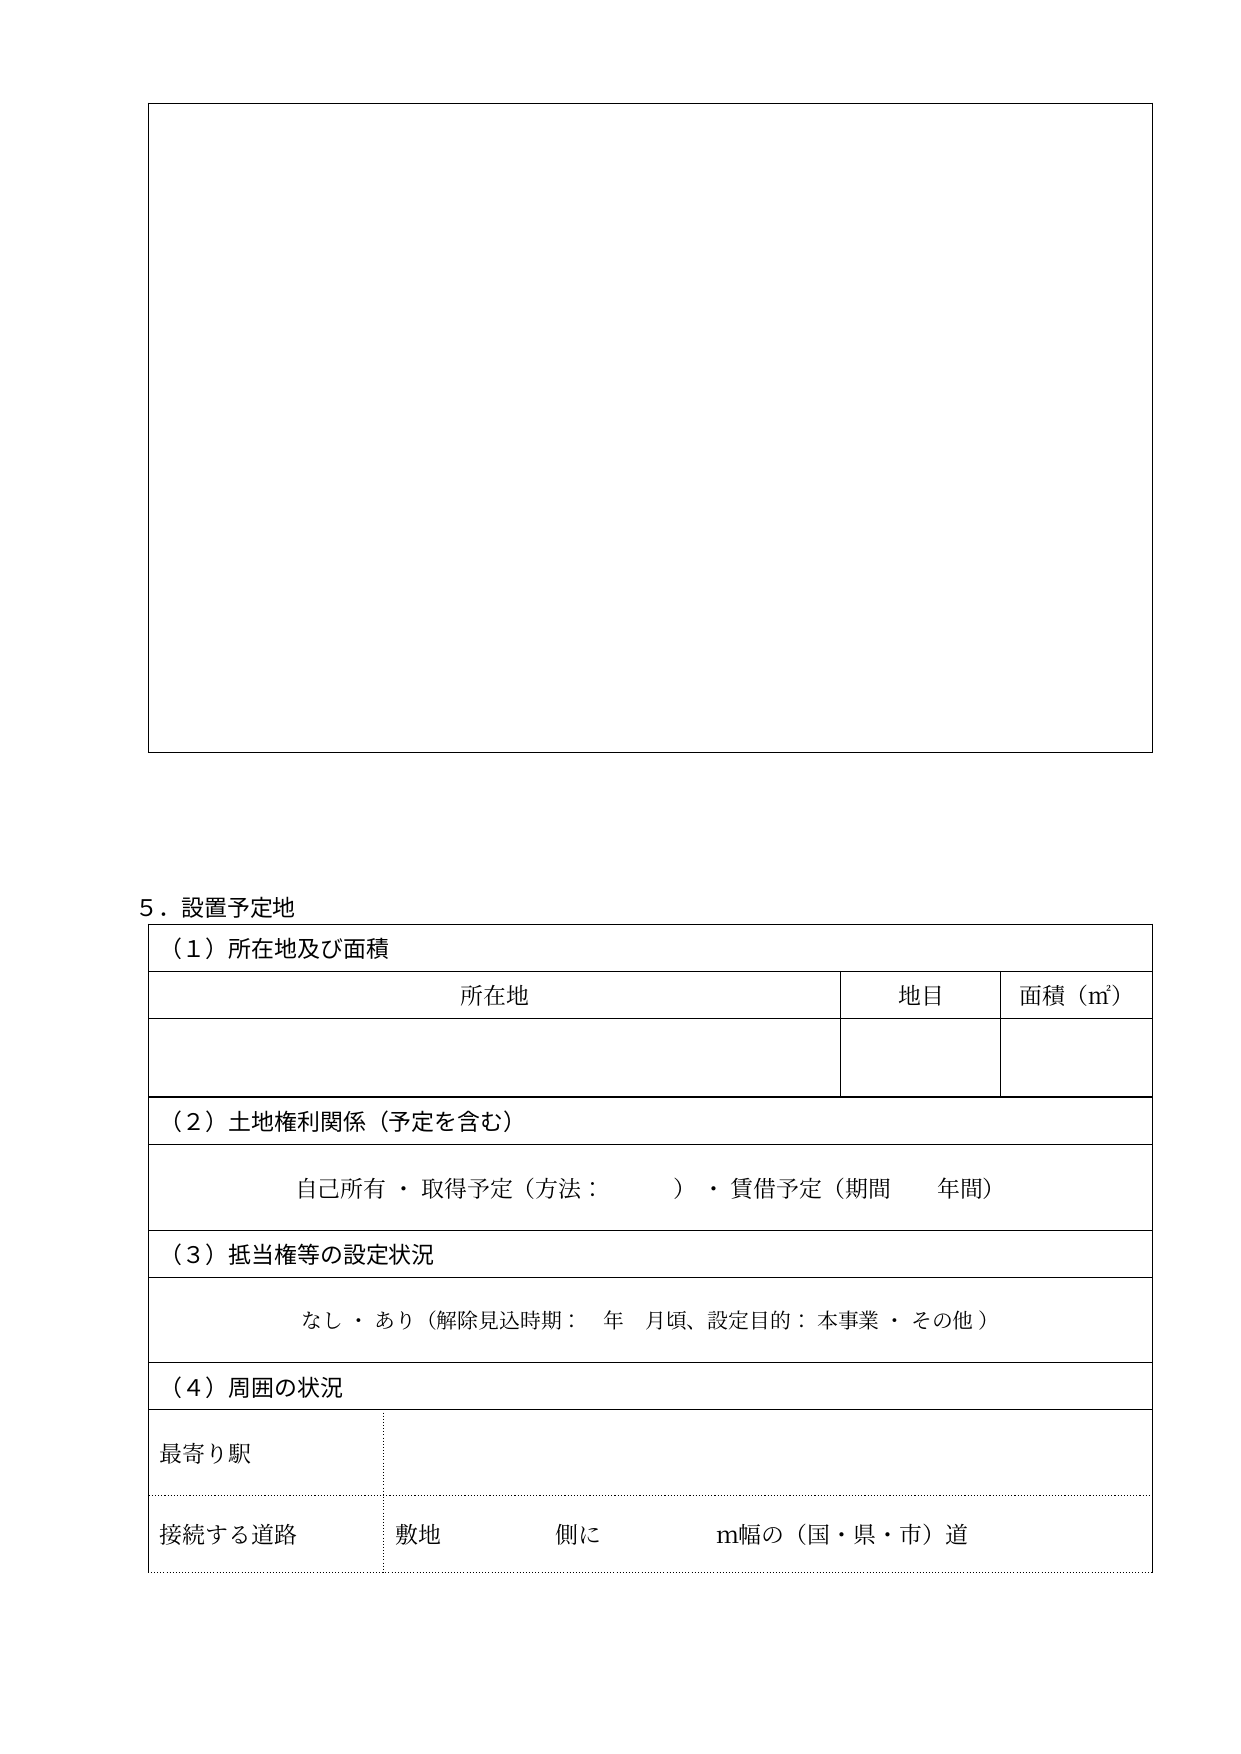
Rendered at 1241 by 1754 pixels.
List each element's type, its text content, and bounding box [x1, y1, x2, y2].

table_header [149, 104, 1152, 752]
table_cell [841, 1019, 1000, 1096]
table_cell 面積（㎡） [1001, 972, 1152, 1018]
table_cell 最寄り駅 [149, 1410, 384, 1495]
table_cell 地目 [841, 972, 1000, 1018]
table_cell 接続する道路 [149, 1495, 384, 1572]
table_cell （３）抵当権等の設定状況 [149, 1231, 1152, 1277]
table_cell 敷地 側に ｍ幅の（国・県・市）道 [384, 1495, 1152, 1572]
table_cell [1001, 1019, 1152, 1096]
table_cell （２）土地権利関係（予定を含む） [149, 1098, 1152, 1144]
table_cell [149, 1019, 840, 1096]
table_cell なし ・ あり（解除見込時期： 年 月頃、設定目的： 本事業 ・ その他 ） [149, 1278, 1152, 1362]
table_header （１）所在地及び面積 [149, 925, 1152, 971]
table_cell （４）周囲の状況 [149, 1363, 1152, 1409]
table_cell 所在地 [149, 972, 840, 1018]
table_cell [384, 1410, 1152, 1495]
table_cell 自己所有 ・ 取得予定（方法： ） ・ 賃借予定（期間 年間） [149, 1145, 1152, 1230]
text ５．設置予定地 [135, 889, 1146, 923]
